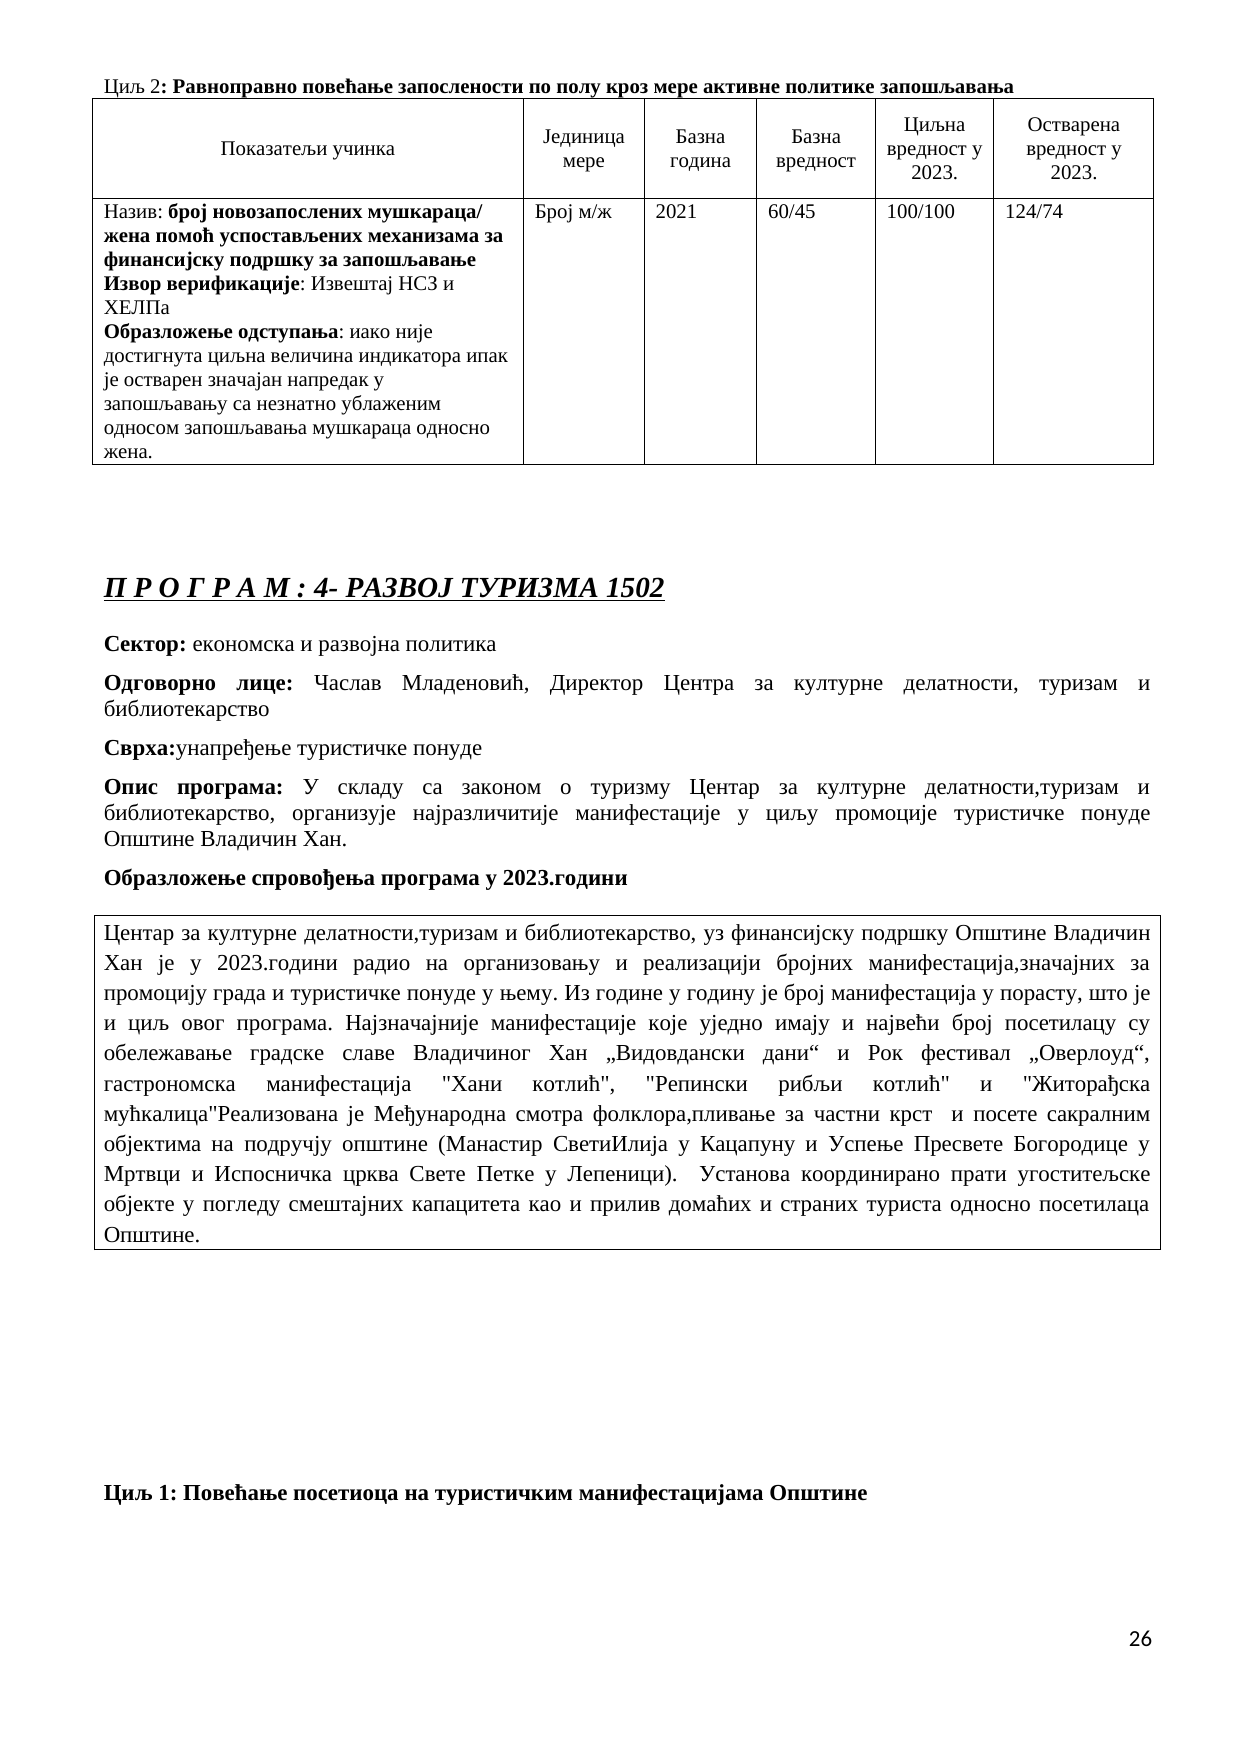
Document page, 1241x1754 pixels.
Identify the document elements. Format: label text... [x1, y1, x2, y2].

text Циљ 1: Повећање посетиоца на туристичким манифестацијама Општине [103, 1479, 1152, 1505]
table_header Остварена вредност у 2023. [994, 99, 1153, 198]
text Опис програма: У складу са законом о туризму Центар за културне делатности,туризам и библиотекарство, организује најразличитије манифестације у циљу промоције туристичке понуде Општине Владичин Хан. [103, 773, 1152, 852]
text Сврха:унапређење туристичке понуде [103, 734, 1152, 760]
table_header Базна вредност [757, 99, 875, 198]
text Циљ 2: Равноправно повећање запослености по полу кроз мере активне политике запошљавања [103, 74, 1152, 98]
table_cell 2021 [645, 199, 756, 463]
text Одговорно лице: Часлав Младеновић, Директор Центра за културне делатности, туризам и библиотекарство [103, 669, 1152, 721]
table_cell 124/74 [994, 199, 1153, 463]
table_header Базна година [645, 99, 756, 198]
text Центар за културне делатности,туризам и библиотекарство, уз финансијску подршку Општине Владичин Хан је у 2023.години радио на организовању и реализацији бројних манифестација,значајних за промоцију града и туристичке понуде у њему. Из године у годину је број манифестација у порасту, што је и циљ овог програма. Најзначајније манифестације које уједно имају и највећи број посетилацу су обележавање градске славе Владичиног Хан „Видовдански дани“ и Рок фестивал „Оверлоуд“, гастрономска манифестација "Хани котлић", "Репински рибљи котлић" и "Житорађска мућкалица"Реализована је Међународна смотра фолклора,пливање за частни крст и посете сакралним објектима на подручју општине (Манастир СветиИлија у Кацапуну и Успење Пресвете Богородице у Мртвци и Испосничка црква Свете Петке у Лепеници). Установа координирано прати угоститељске објекте у погледу смештајних капацитета као и прилив домаћих и страних туриста односно посетилаца Општине. [95, 916, 1160, 1249]
table_cell 60/45 [757, 199, 875, 463]
text П Р О Г Р А М : 4- РАЗВОЈ ТУРИЗМА 1502 [103, 571, 1152, 604]
table_header Јединица мере [524, 99, 644, 198]
table_header Показатељи учинка [93, 99, 523, 198]
table_cell Број м/ж [524, 199, 644, 463]
text Образложење спровођења програма у 2023.години [103, 864, 1152, 891]
table_cell 100/100 [876, 199, 993, 463]
text Сектор: економска и развојна политика [103, 630, 1152, 656]
table_header Циљна вредност у 2023. [876, 99, 993, 198]
table_cell Назив: број новозапослених мушкараца/ жена помоћ успостављених механизама за финансијску подршку за запошљавање Извор верификације: Извештај НСЗ и ХЕЛПа Образложење одступања: иако није достигнута циљна величина индикатора ипак је остварен значајан напредак у запошљавању са незнатно ублаженим односом запошљавања мушкараца односно жена. [93, 199, 523, 463]
